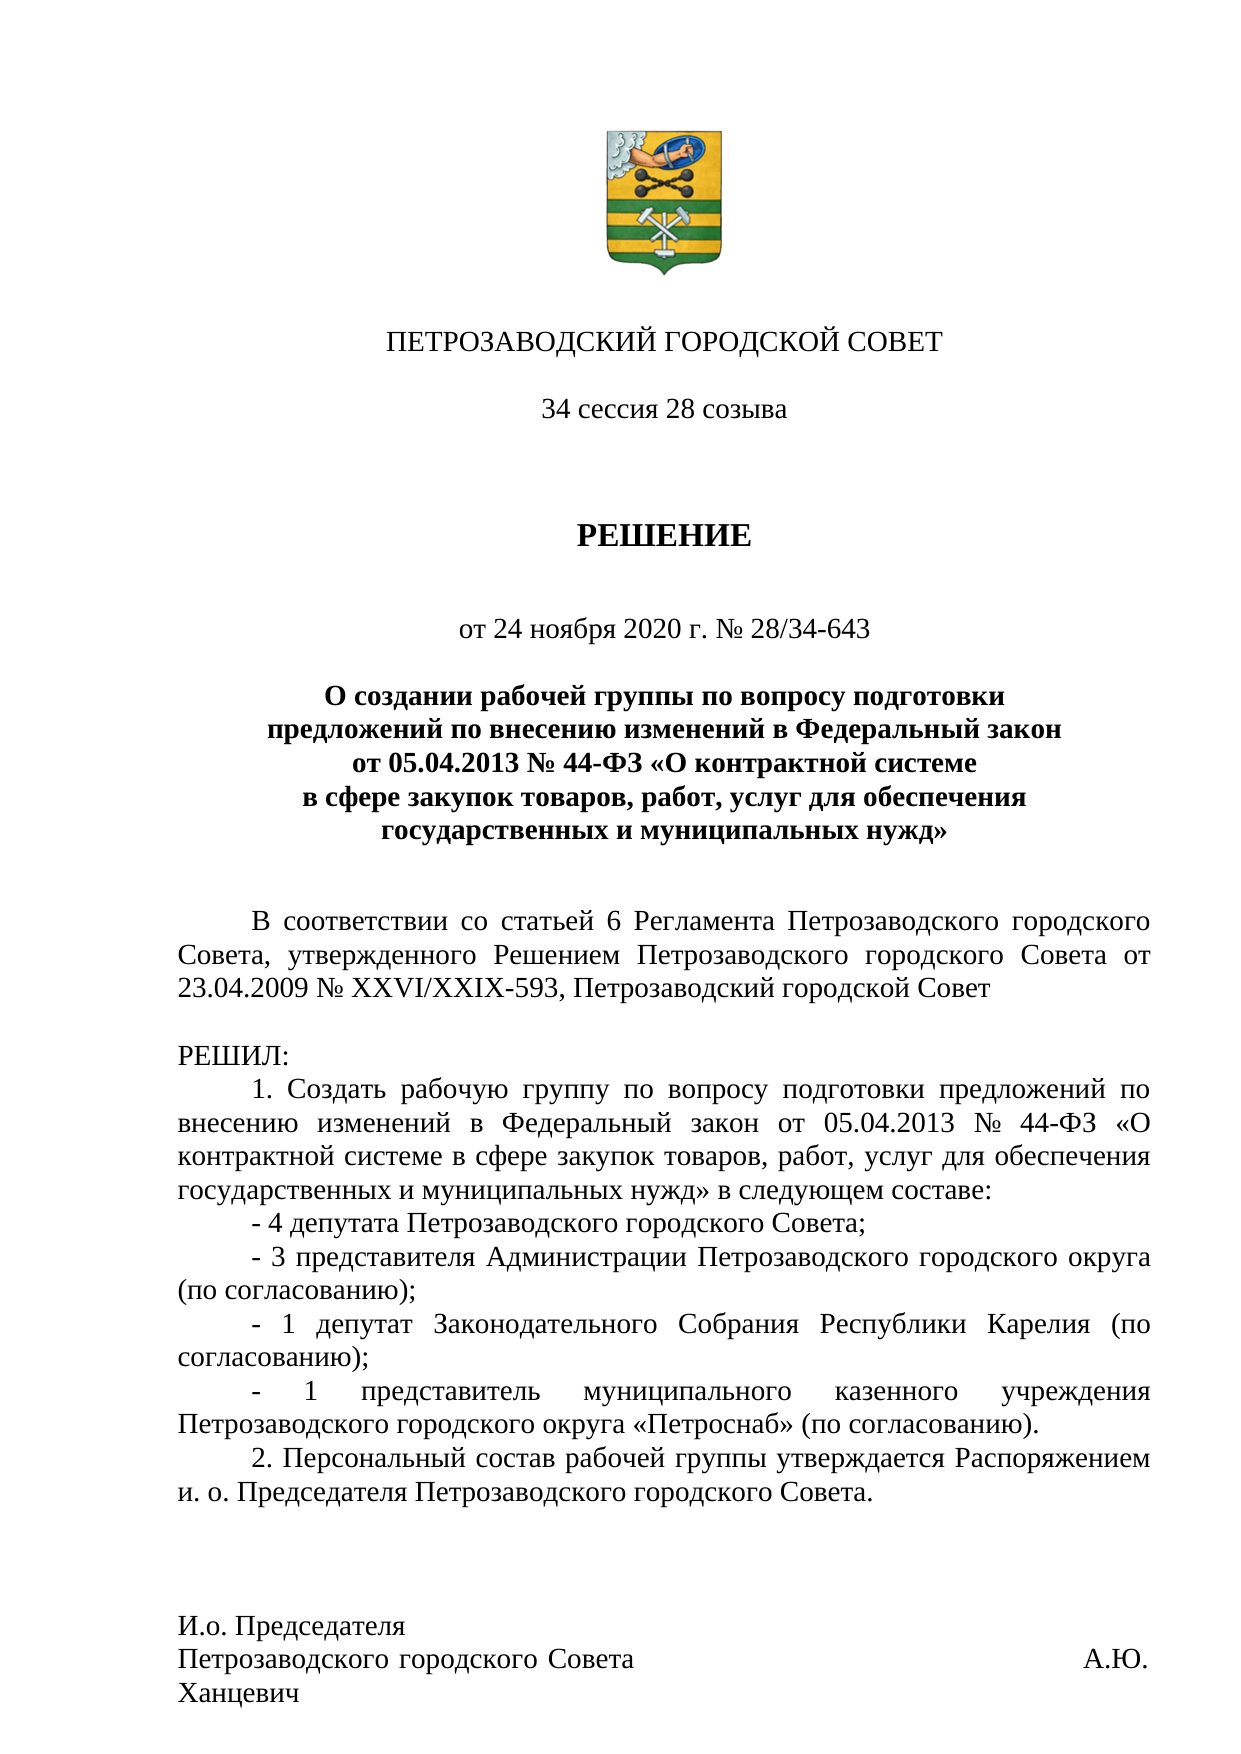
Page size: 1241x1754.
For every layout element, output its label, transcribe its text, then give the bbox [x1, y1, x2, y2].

text 2. Персональный состав рабочей группы утверждается Распоряжением и. о. Председателя Петрозаводского городского Совета. [177, 1440, 1152, 1507]
text 34 сессия 28 созыва [177, 391, 1152, 424]
text РЕШИЛ: [177, 1038, 1152, 1071]
text от 05.04.2013 № 44-ФЗ «О контрактной системе [177, 745, 1152, 779]
text В соответствии со статьей 6 Регламента Петрозаводского городского Совета, утвержденного Решением Петрозаводского городского Совета от 23.04.2009 № XXVI/XXIX-593, Петрозаводский городской Совет [177, 903, 1152, 1004]
picture [596, 118, 732, 291]
text О создании рабочей группы по вопросу подготовки [177, 678, 1152, 712]
text государственных и муниципальных нужд» [177, 812, 1152, 846]
text - 1 представитель муниципального казенного учреждения Петрозаводского городского округа «Петроснаб» (по согласованию). [177, 1373, 1152, 1440]
text РЕШЕНИЕ [177, 491, 1152, 554]
text Петрозаводского городского Совета А.Ю. Ханцевич [177, 1641, 1152, 1708]
text И.о. Председателя [177, 1608, 1152, 1641]
text - 3 представителя Администрации Петрозаводского городского округа (по согласованию); [177, 1239, 1152, 1306]
text от 24 ноября 2020 г. № 28/34-643 [177, 587, 1152, 644]
text предложений по внесению изменений в Федеральный закон [177, 712, 1152, 745]
text в сфере закупок товаров, работ, услуг для обеспечения [177, 779, 1152, 812]
text 1. Создать рабочую группу по вопросу подготовки предложений по внесению изменений в Федеральный закон от 05.04.2013 № 44-ФЗ «О контрактной системе в сфере закупок товаров, работ, услуг для обеспечения государственных и муниципальных нужд» в следующем составе: [177, 1071, 1152, 1205]
text - 4 депутата Петрозаводского городского Совета; [177, 1205, 1152, 1239]
text ПЕТРОЗАВОДСКИЙ ГОРОДСКОЙ СОВЕТ [177, 324, 1152, 357]
text - 1 депутат Законодательного Собрания Республики Карелия (по согласованию); [177, 1306, 1152, 1373]
